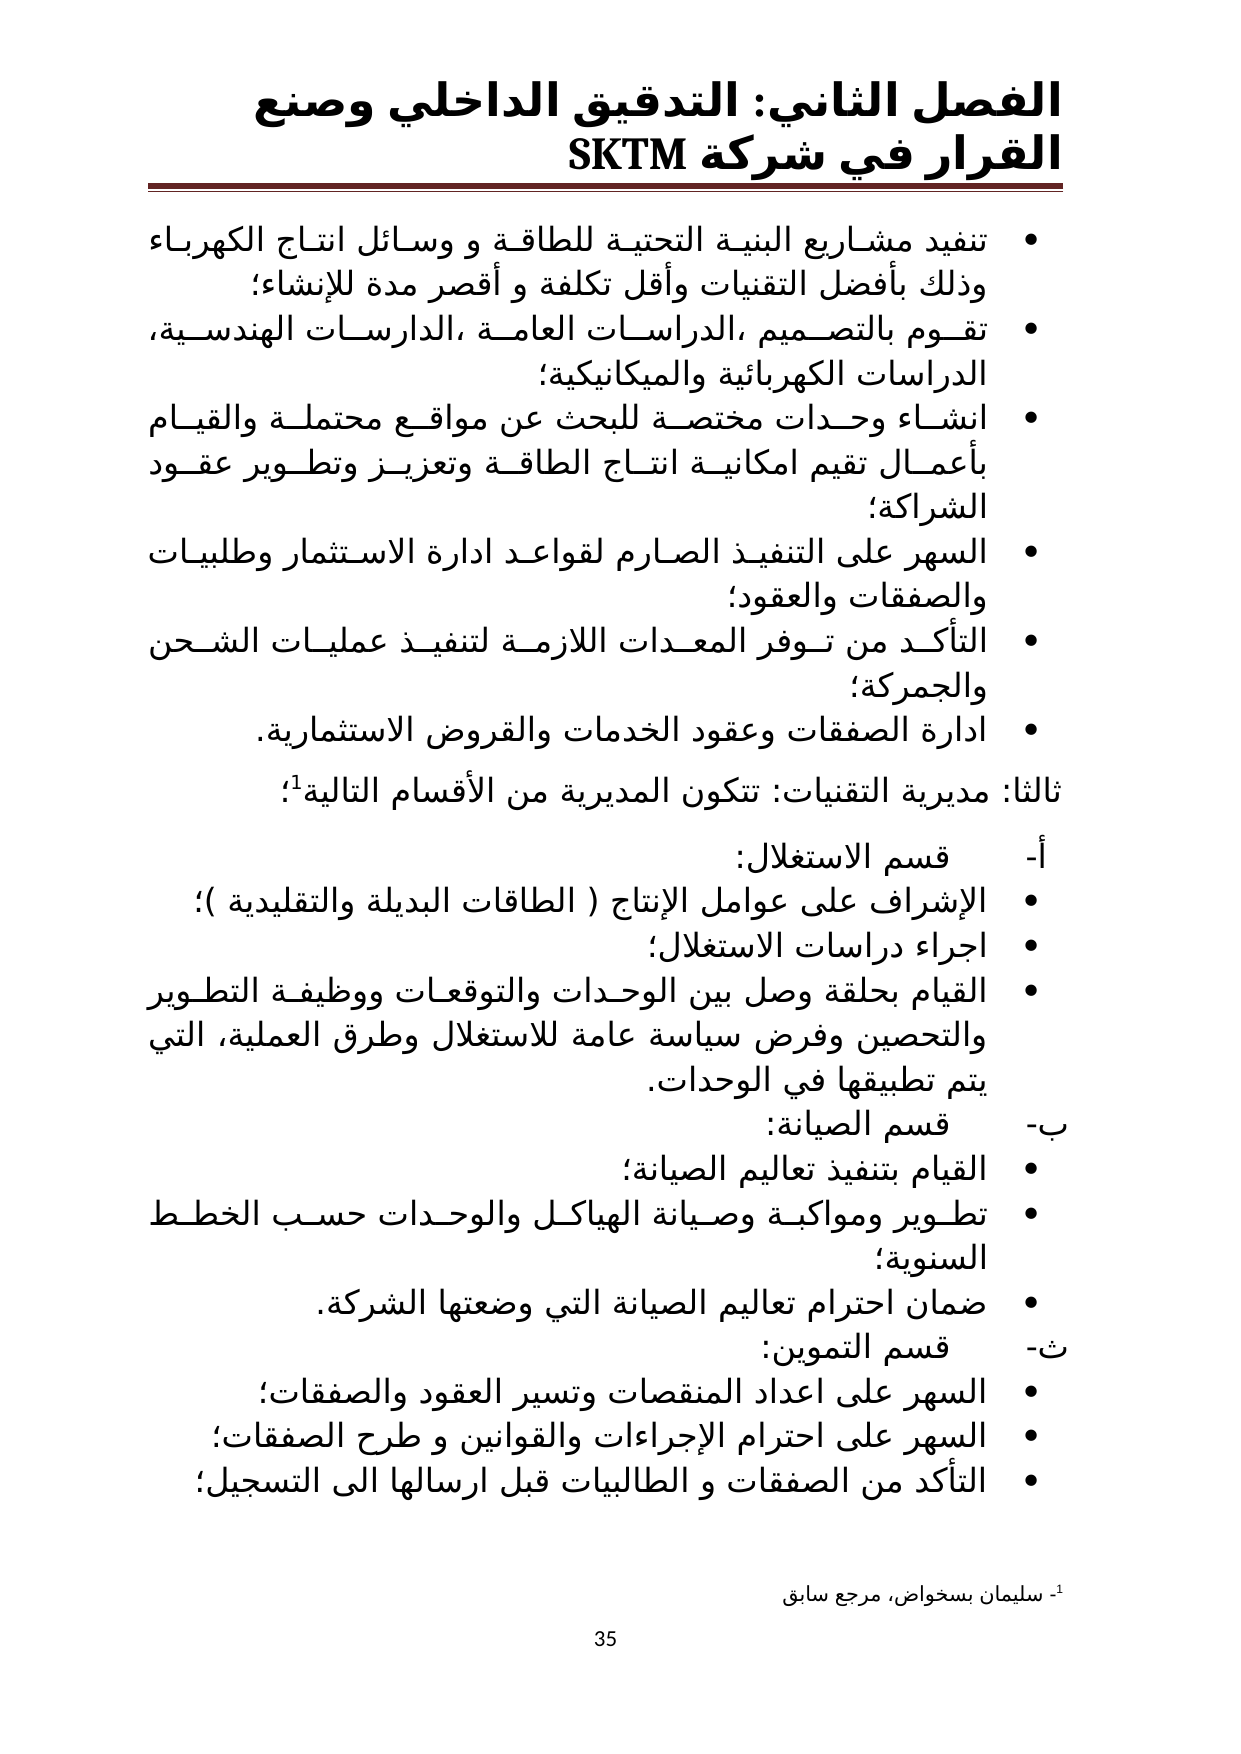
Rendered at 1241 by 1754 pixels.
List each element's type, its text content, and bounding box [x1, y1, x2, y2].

list قسم الصيانة: [148, 1105, 1026, 1144]
list اجراء دراسات الاستغلال؛ [148, 926, 1026, 965]
list التأكد من توفر المعدات اللازمة لتنفيذ عمليات الشحن والجمركة؛ [148, 621, 1026, 705]
list السهر على احترام الإجراءات والقوانين و طرح الصفقات؛ [148, 1417, 1026, 1456]
list القيام بحلقة وصل بين الوحدات والتوقعات ووظيفة التطوير والتحصين وفرض سياسة عامة للاستغلال وطرق العملية، التي يتم تطبيقها في الوحدات. [148, 971, 1026, 1099]
list القيام بتنفيذ تعاليم الصيانة؛ [148, 1149, 1026, 1188]
list قسم التموين: [148, 1328, 1026, 1367]
list السهر على التنفيذ الصارم لقواعد ادارة الاستثمار وطلبيات والصفقات والعقود؛ [148, 532, 1026, 616]
list تطوير ومواكبة وصيانة الهياكل والوحدات حسب الخطط السنوية؛ [148, 1194, 1026, 1277]
list انشاء وحدات مختصة للبحث عن مواقع محتملة والقيام بأعمال تقيم امكانية انتاج الطاقة وتعزيز وتطوير عقود الشراكة؛ [148, 398, 1026, 527]
text ثالثا: مديرية التقنيات: تتكون المديرية من الأقسام التالية؛ [148, 772, 1063, 811]
list تقوم بالتصميم ،الدراسات العامة ،الدارسات الهندسية، الدراسات الكهربائية والميكانيكية؛ [148, 309, 1026, 393]
list السهر على اعداد المنقصات وتسير العقود والصفقات؛ [148, 1372, 1026, 1411]
list ادارة الصفقات وعقود الخدمات والقروض الاستثمارية. [148, 711, 1026, 749]
list الإشراف على عوامل الإنتاج ( الطاقات البديلة والتقليدية )؛ [148, 882, 1026, 921]
list ضمان احترام تعاليم الصيانة التي وضعتها الشركة. [148, 1283, 1026, 1322]
list قسم الاستغلال: [148, 837, 1026, 876]
list تنفيد مشاريع البنية التحتية للطاقة و وسائل انتاج الكهرباء وذلك بأفضل التقنيات وأقل تكلفة و أقصر مدة للإنشاء؛ [148, 220, 1026, 304]
list التأكد من الصفقات و الطالبيات قبل ارسالها الى التسجيل؛ [148, 1461, 1026, 1500]
